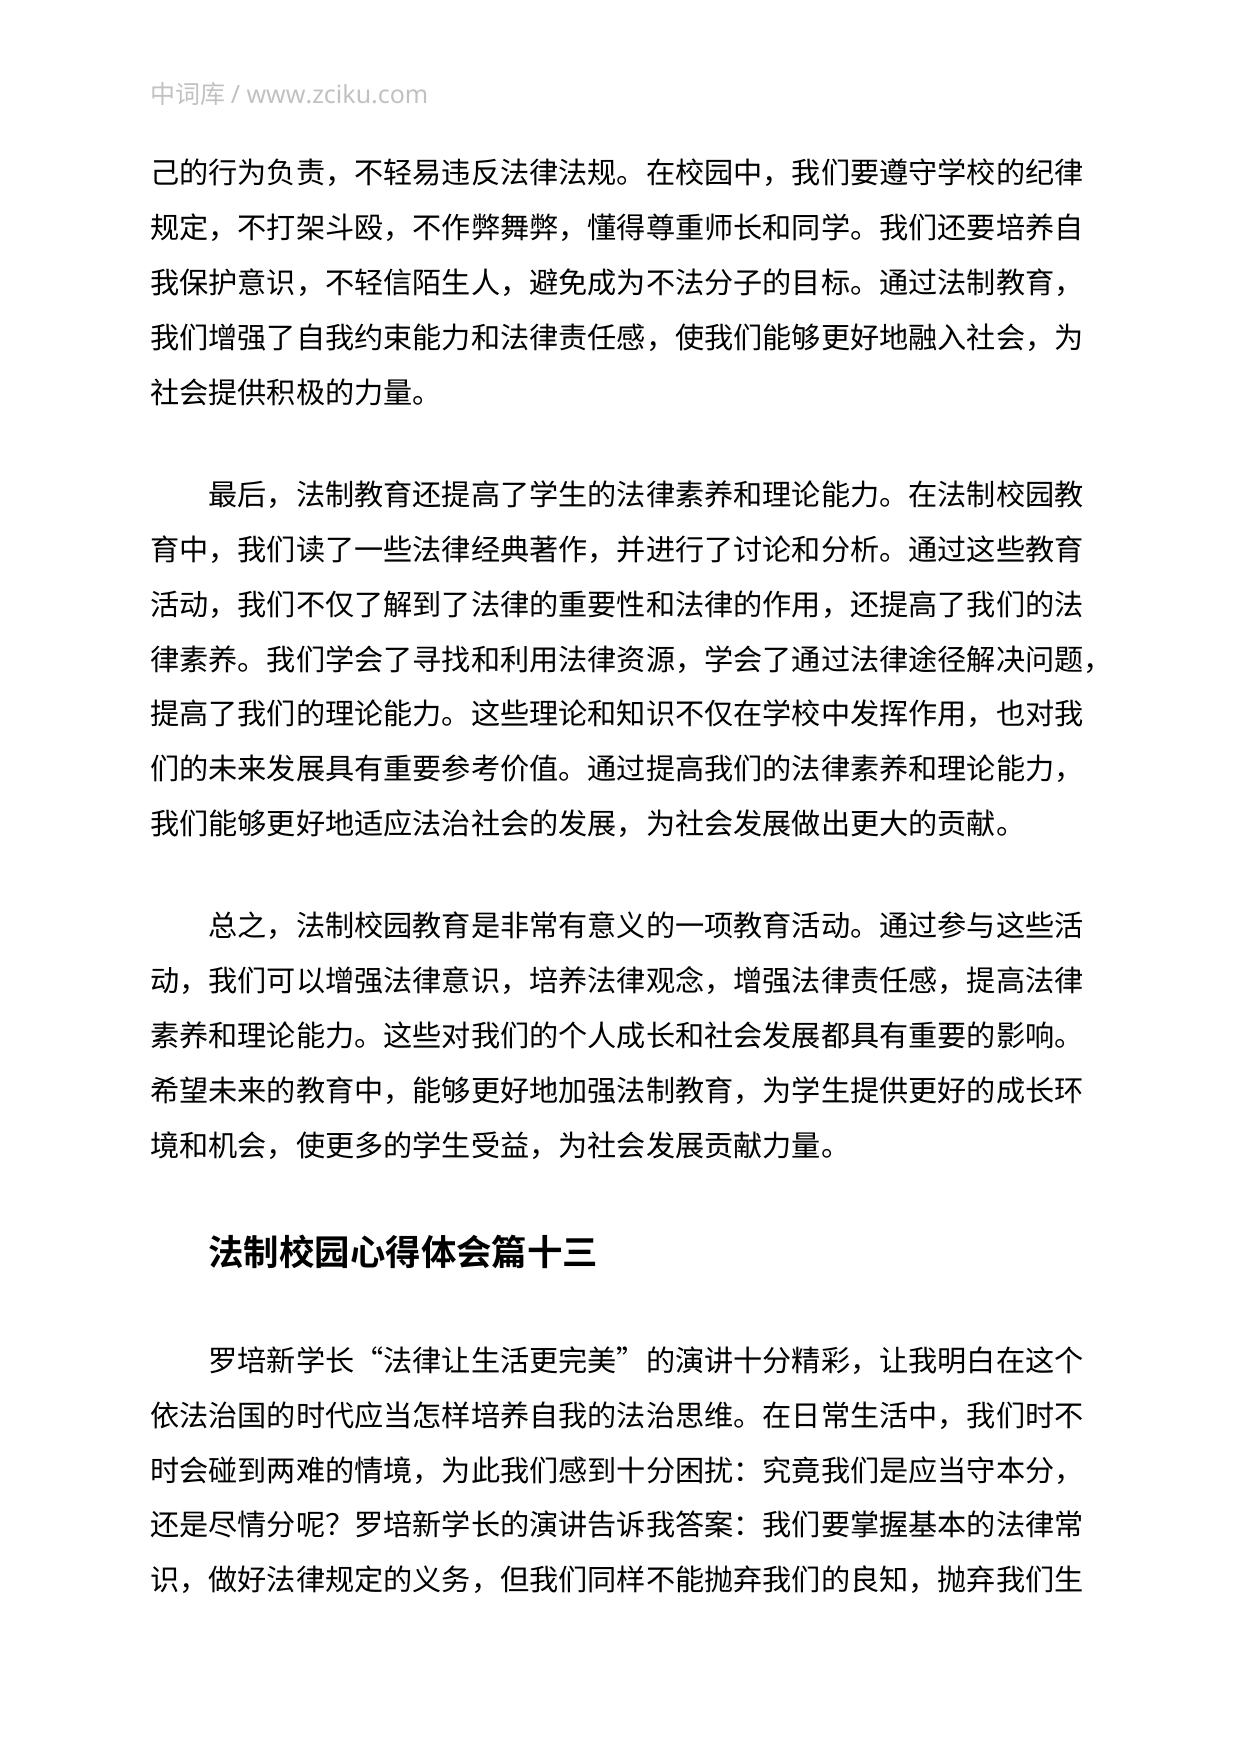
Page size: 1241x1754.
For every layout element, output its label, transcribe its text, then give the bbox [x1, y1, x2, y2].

text 总之，法制校园教育是非常有意义的一项教育活动。通过参与这些活动，我们可以增强法律意识，培养法律观念，增强法律责任感，提高法律素养和理论能力。这些对我们的个人成长和社会发展都具有重要的影响。希望未来的教育中，能够更好地加强法制教育，为学生提供更好的成长环境和机会，使更多的学生受益，为社会发展贡献力量。 [150, 902, 1090, 1164]
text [150, 1337, 1090, 1599]
text 法制校园心得体会篇十三 [150, 1224, 1090, 1275]
text 最后，法制教育还提高了学生的法律素养和理论能力。在法制校园教育中，我们读了一些法律经典著作，并进行了讨论和分析。通过这些教育活动，我们不仅了解到了法律的重要性和法律的作用，还提高了我们的法律素养。我们学会了寻找和利用法律资源，学会了通过法律途径解决问题，提高了我们的理论能力。这些理论和知识不仅在学校中发挥作用，也对我们的未来发展具有重要参考价值。通过提高我们的法律素养和理论能力，我们能够更好地适应法治社会的发展，为社会发展做出更大的贡献。 [150, 471, 1090, 843]
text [150, 150, 1090, 412]
